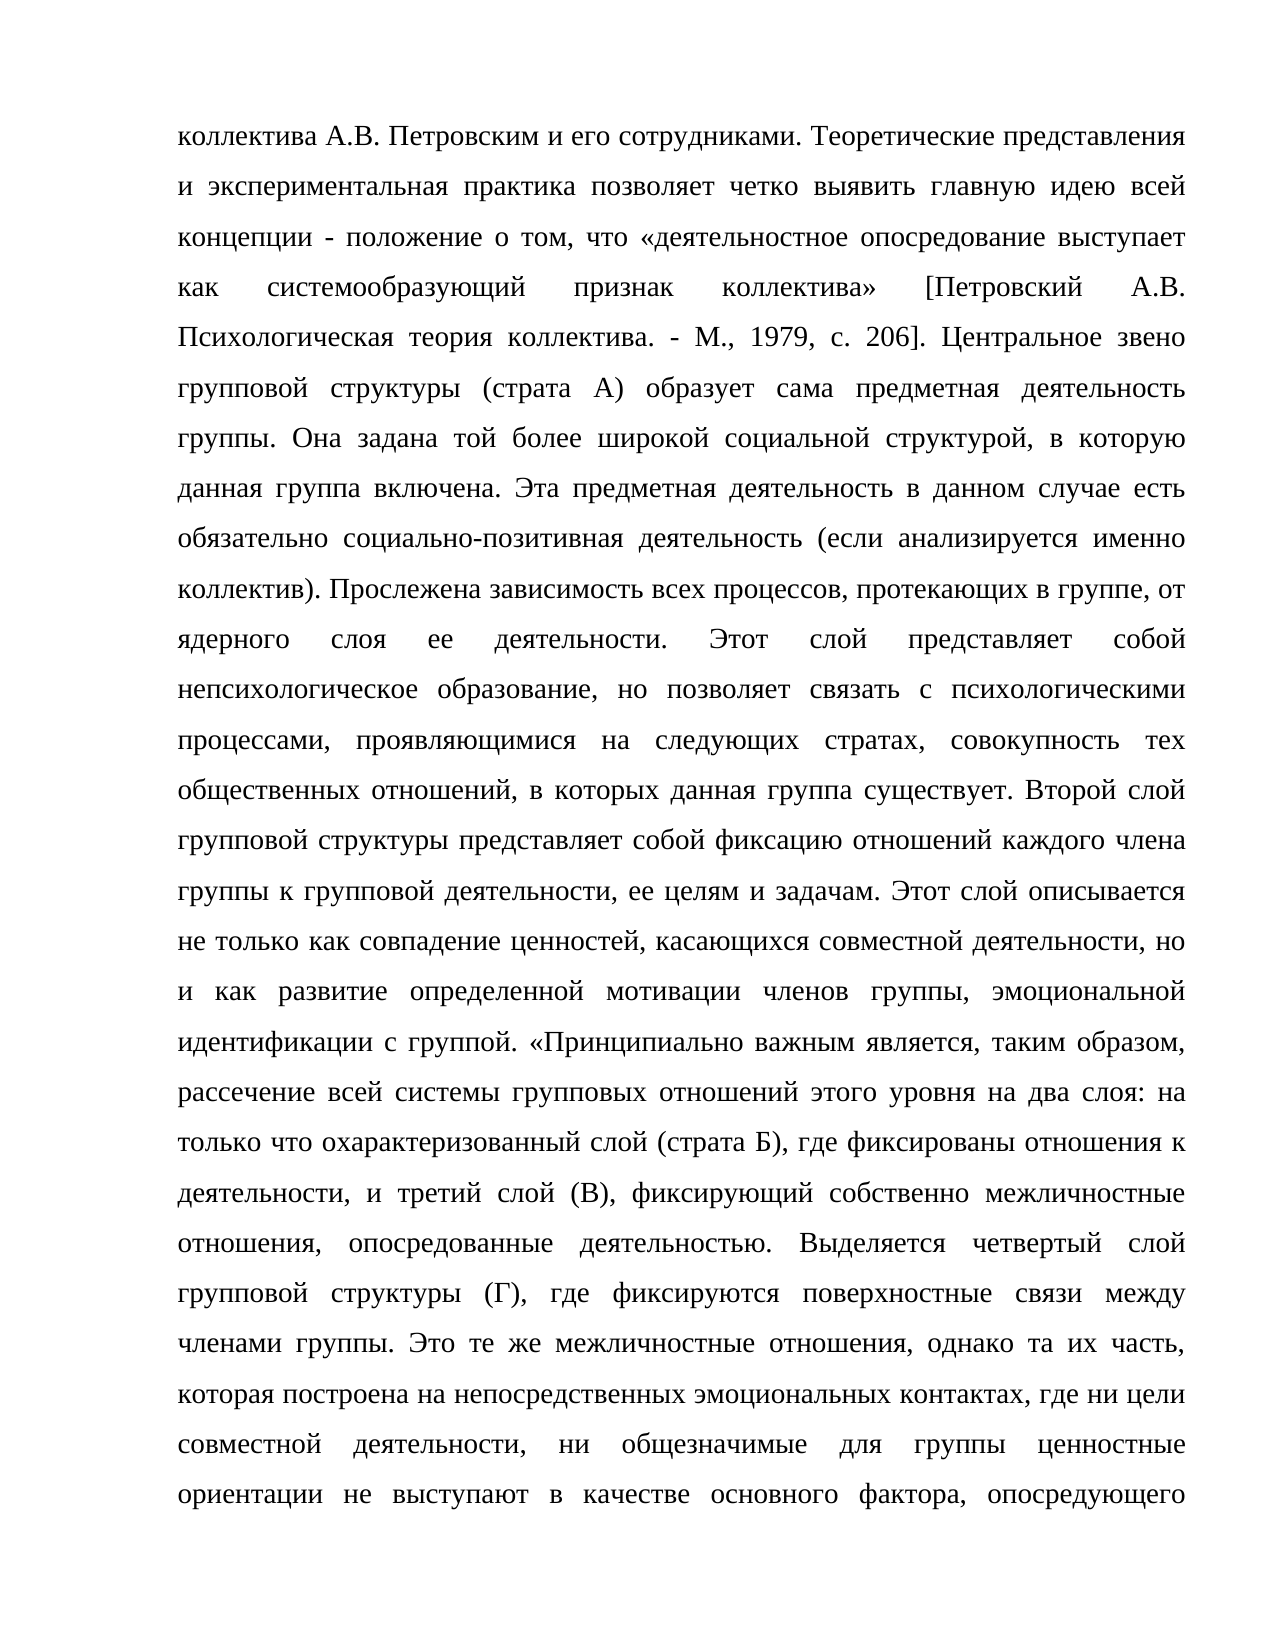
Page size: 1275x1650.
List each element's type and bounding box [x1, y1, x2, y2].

text [177, 118, 1186, 1510]
